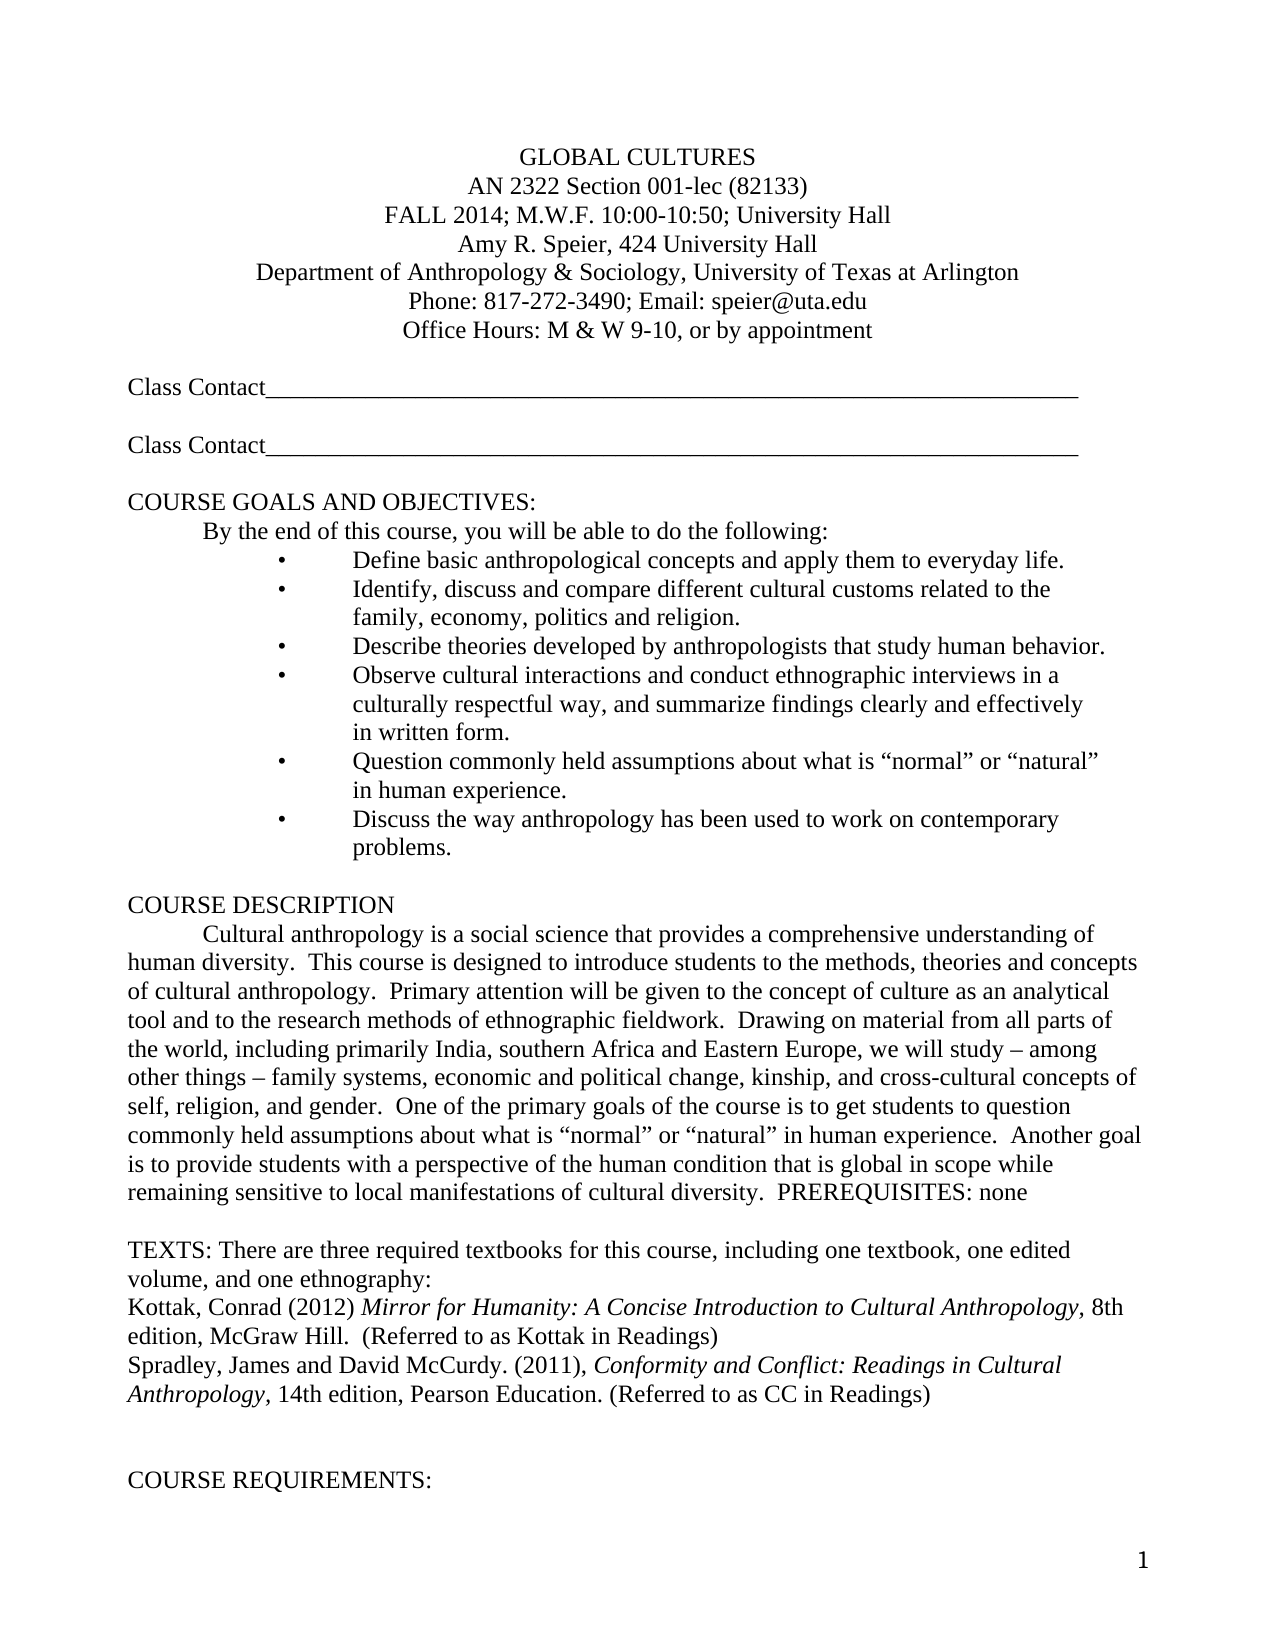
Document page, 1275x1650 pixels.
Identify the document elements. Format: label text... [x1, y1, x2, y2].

text COURSE REQUIREMENTS: [127, 1465, 1147, 1494]
text AN 2322 Section 001-lec (82133) [127, 171, 1147, 200]
text • Discuss the way anthropology has been used to work on contemporary problems. [202, 804, 1147, 861]
text Office Hours: M & W 9-10, or by appointment [127, 315, 1147, 344]
text • Define basic anthropological concepts and apply them to everyday life. [202, 545, 1147, 574]
text Class Contact_________________________________________________________________ [127, 430, 1147, 459]
text Phone: 817-272-3490; Email: speier@uta.edu [127, 286, 1147, 315]
text GLOBAL CULTURES [127, 142, 1147, 171]
text FALL 2014; M.W.F. 10:00-10:50; University Hall [127, 200, 1147, 229]
text By the end of this course, you will be able to do the following: [202, 516, 1147, 545]
text • Observe cultural interactions and conduct ethnographic interviews in a culturally respectful way, and summarize findings clearly and effectively in written form. [202, 660, 1147, 746]
text • Identify, discuss and compare different cultural customs related to the family, economy, politics and religion. [202, 574, 1147, 631]
text TEXTS: There are three required textbooks for this course, including one textbook, one edited volume, and one ethnography: [127, 1235, 1147, 1292]
text Amy R. Speier, 424 University Hall [127, 229, 1147, 257]
text COURSE DESCRIPTION [127, 890, 1147, 919]
text COURSE GOALS AND OBJECTIVES: [127, 487, 1147, 516]
text • Describe theories developed by anthropologists that study human behavior. [202, 631, 1147, 660]
text Spradley, James and David McCurdy. (2011), Conformity and Conflict: Readings in Cultural Anthropology, 14th edition, Pearson Education. (Referred to as CC in Readings) [127, 1350, 1147, 1407]
text • Question commonly held assumptions about what is “normal” or “natural” in human experience. [202, 746, 1147, 804]
text Kottak, Conrad (2012) Mirror for Humanity: A Concise Introduction to Cultural Anthropology, 8th edition, McGraw Hill. (Referred to as Kottak in Readings) [127, 1292, 1147, 1350]
text Class Contact_________________________________________________________________ [127, 372, 1147, 401]
text Department of Anthropology & Sociology, University of Texas at Arlington [127, 257, 1147, 286]
text Cultural anthropology is a social science that provides a comprehensive understanding of human diversity. This course is designed to introduce students to the methods, theories and concepts of cultural anthropology. Primary attention will be given to the concept of culture as an analytical tool and to the research methods of ethnographic fieldwork. Drawing on material from all parts of the world, including primarily India, southern Africa and Eastern Europe, we will study – among other things – family systems, economic and political change, kinship, and cross-cultural concepts of self, religion, and gender. One of the primary goals of the course is to get students to question commonly held assumptions about what is “normal” or “natural” in human experience. Another goal is to provide students with a perspective of the human condition that is global in scope while remaining sensitive to local manifestations of cultural diversity. PREREQUISITES: none [127, 919, 1147, 1206]
